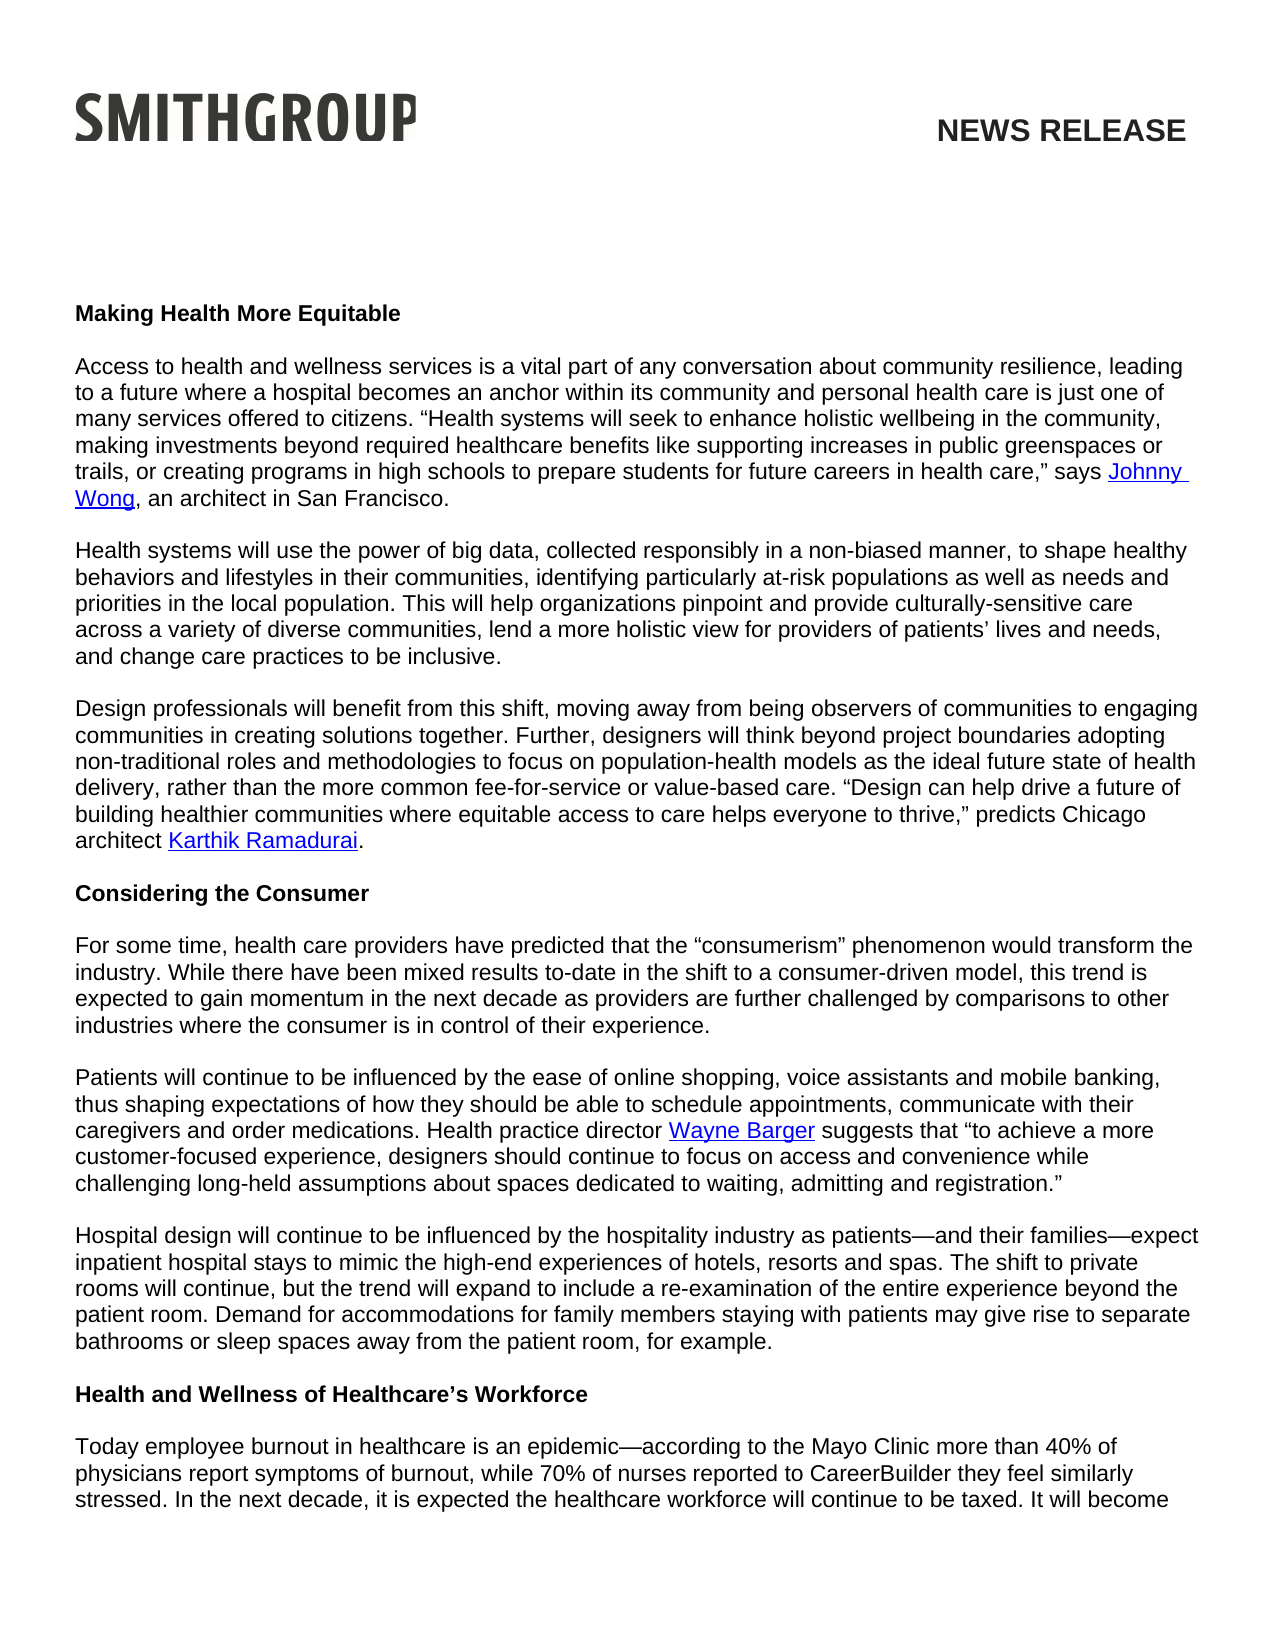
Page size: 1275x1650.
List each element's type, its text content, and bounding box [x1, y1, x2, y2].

picture [75, 93, 416, 141]
text Health and Wellness of Healthcare’s Workforce [75, 1381, 1200, 1407]
text Health systems will use the power of big data, collected responsibly in a non-biased manner, to shape healthy behaviors and lifestyles in their communities, identifying particularly at-risk populations as well as needs and priorities in the local population. This will help organizations pinpoint and provide culturally-sensitive care across a variety of diverse communities, lend a more holistic view for providers of patients’ lives and needs, and change care practices to be inclusive. [75, 537, 1200, 669]
text Considering the Consumer [75, 880, 1200, 906]
text Access to health and wellness services is a vital part of any conversation about community resilience, leading to a future where a hospital becomes an anchor within its community and personal health care is just one of many services offered to citizens. “Health systems will seek to enhance holistic wellbeing in the community, making investments beyond required healthcare benefits like supporting increases in public greenspaces or trails, or creating programs in high schools to prepare students for future careers in health care,” says Johnny Wong, an architect in San Francisco. [75, 353, 1200, 511]
text Hospital design will continue to be influenced by the hospitality industry as patients—and their families—expect inpatient hospital stays to mimic the high-end experiences of hotels, resorts and spas. The shift to private rooms will continue, but the trend will expand to include a re-examination of the entire experience beyond the patient room. Demand for accommodations for family members staying with patients may give rise to separate bathrooms or sleep spaces away from the patient room, for example. [75, 1222, 1200, 1354]
text For some time, health care providers have predicted that the “consumerism” phenomenon would transform the industry. While there have been mixed results to-date in the shift to a consumer-driven model, this trend is expected to gain momentum in the next decade as providers are further challenged by comparisons to other industries where the consumer is in control of their experience. [75, 932, 1200, 1038]
text Making Health More Equitable [75, 300, 1200, 326]
text Design professionals will benefit from this shift, moving away from being observers of communities to engaging communities in creating solutions together. Further, designers will think beyond project boundaries adopting non-traditional roles and methodologies to focus on population-health models as the ideal future state of health delivery, rather than the more common fee-for-service or value-based care. “Design can help drive a future of building healthier communities where equitable access to care helps everyone to thrive,” predicts Chicago architect Karthik Ramadurai. [75, 695, 1200, 853]
text Patients will continue to be influenced by the ease of online shopping, voice assistants and mobile banking, thus shaping expectations of how they should be able to schedule appointments, communicate with their caregivers and order medications. Health practice director Wayne Barger suggests that “to achieve a more customer-focused experience, designers should continue to focus on access and convenience while challenging long-held assumptions about spaces dedicated to waiting, admitting and registration.” [75, 1064, 1200, 1196]
